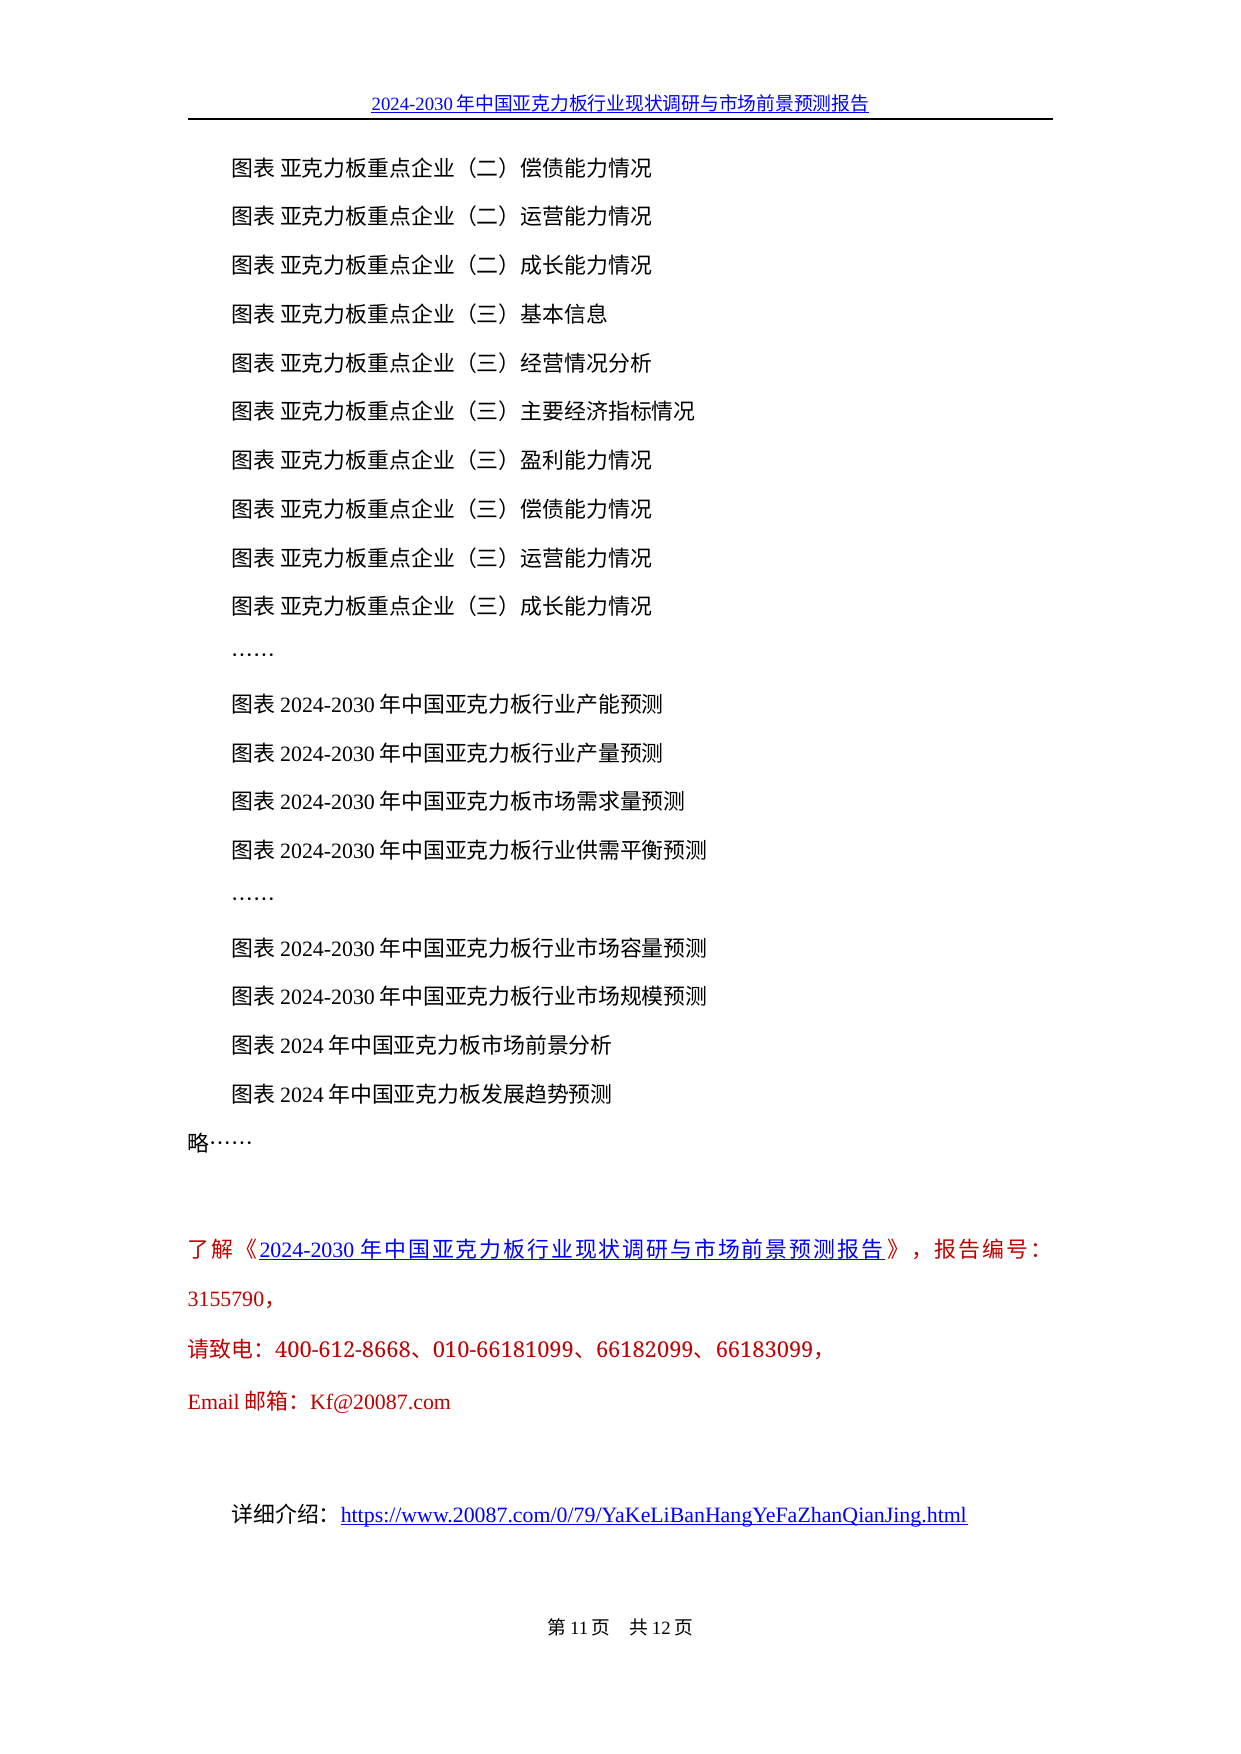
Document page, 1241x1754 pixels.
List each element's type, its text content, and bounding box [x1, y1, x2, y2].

text Email邮箱：Kf@20087.com [187, 1383, 1053, 1416]
text 详细介绍：https://www.20087.com/0/79/YaKeLiBanHangYeFaZhanQianJing.html [187, 1496, 1053, 1529]
text 了解《2024-2030年中国亚克力板行业现状调研与市场前景预测报告》，报告编号：3155790， [187, 1232, 1053, 1313]
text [187, 150, 1053, 1158]
text 请致电：400-612-8668、010-66181099、66182099、66183099， [187, 1332, 1053, 1364]
